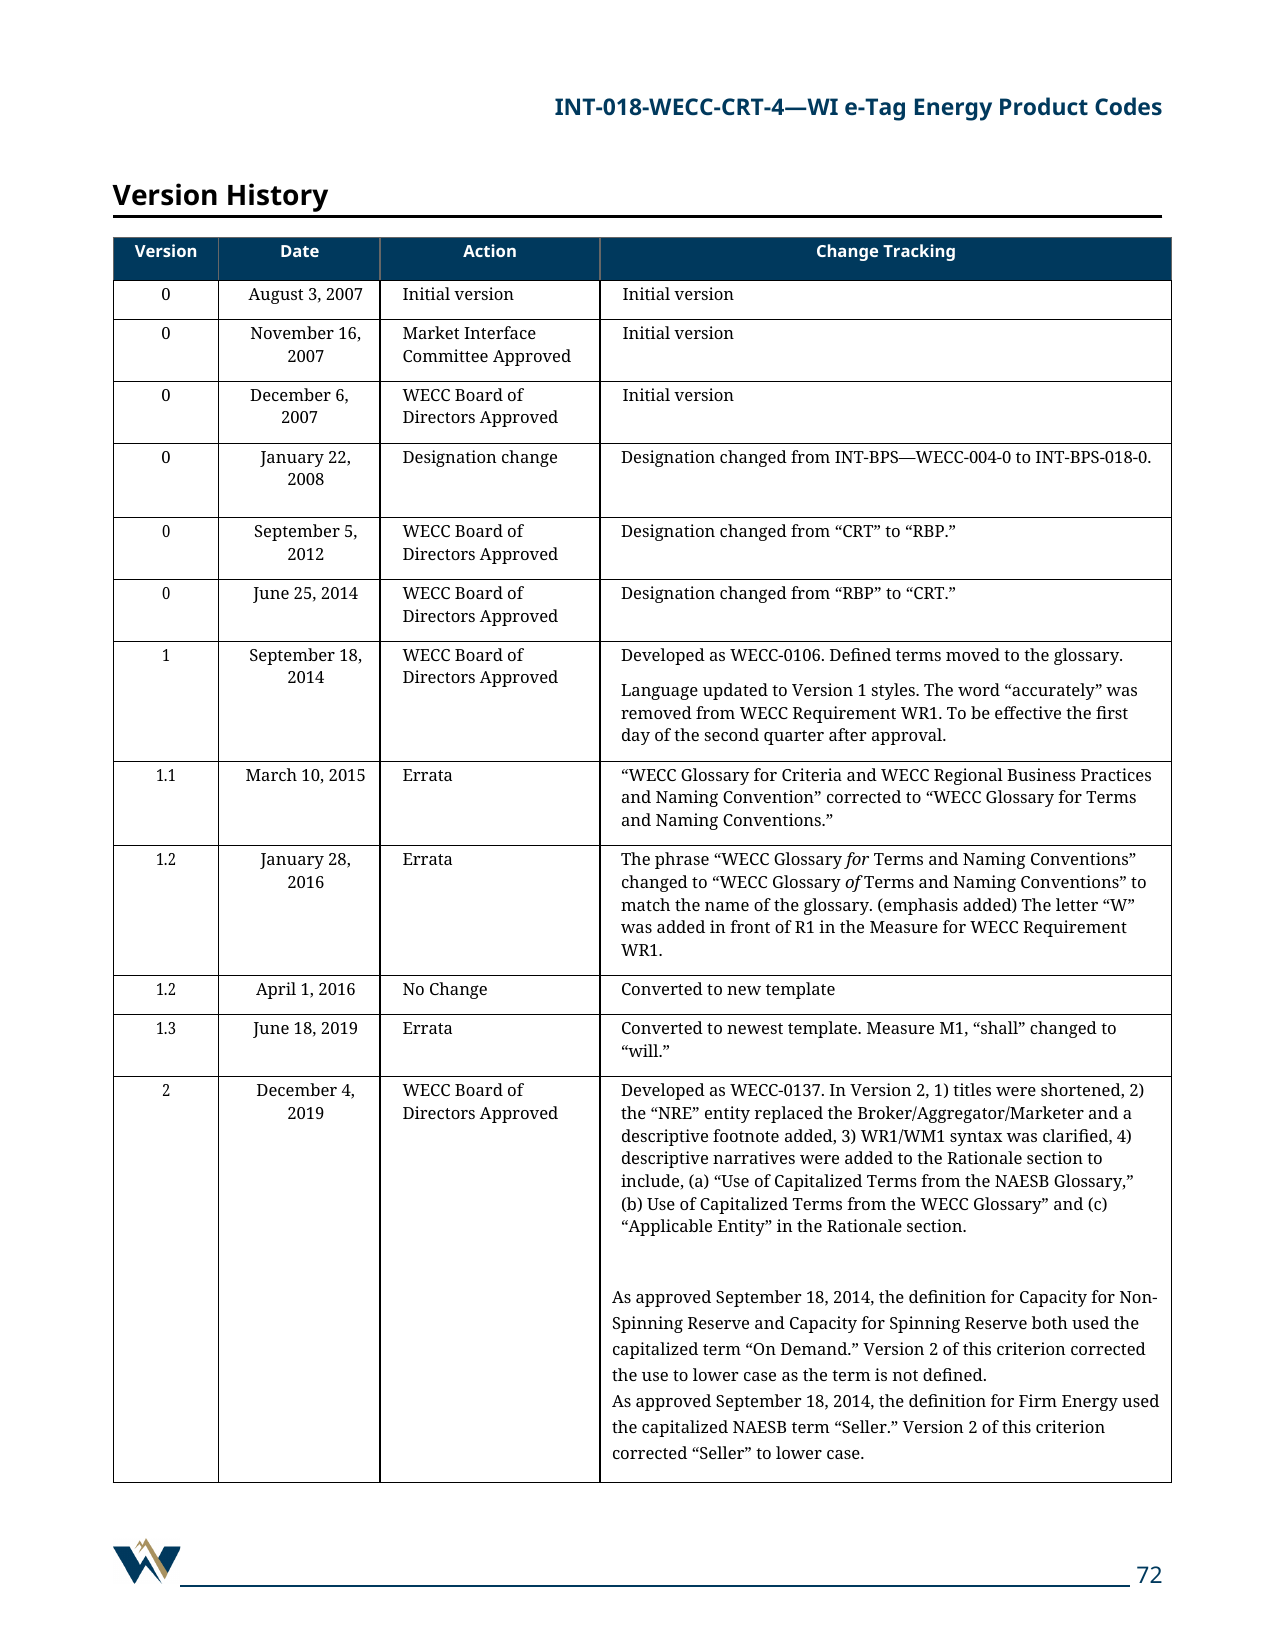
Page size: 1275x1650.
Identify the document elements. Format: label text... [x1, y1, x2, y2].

table_cell The phrase “WECC Glossary for Terms and Naming Conventions” changed to “WECC Glossary of Terms and Naming Conventions” to match the name of the glossary. (emphasis added) The letter “W” was added in front of R1 in the Measure for WECC Requirement WR1. [601, 846, 1171, 975]
table_cell Converted to new template [601, 976, 1171, 1014]
table_cell 0 [114, 580, 218, 641]
table_cell September 5, 2012 [219, 518, 379, 579]
table_cell Market Interface Committee Approved [381, 320, 599, 381]
table_cell WECC Board of Directors Approved [381, 642, 599, 761]
table_cell 2 [114, 1077, 218, 1482]
table_cell “WECC Glossary for Criteria and WECC Regional Business Practices and Naming Convention” corrected to “WECC Glossary for Terms and Naming Conventions.” [601, 762, 1171, 845]
table_cell 1.1 [114, 762, 218, 845]
table_cell January 28, 2016 [219, 846, 379, 975]
table_cell Initial version [381, 281, 599, 319]
table_cell September 18, 2014 [219, 642, 379, 761]
picture [112, 1538, 181, 1584]
table_cell Designation changed from “CRT” to “RBP.” [601, 518, 1171, 579]
table_cell 1 [114, 642, 218, 761]
table_cell March 10, 2015 [219, 762, 379, 845]
table_cell WECC Board of Directors Approved [381, 580, 599, 641]
table_cell April 1, 2016 [219, 976, 379, 1014]
table_cell 1.3 [114, 1015, 218, 1076]
table_cell Errata [381, 846, 599, 975]
table_cell December 4, 2019 [219, 1077, 379, 1482]
table_cell June 25, 2014 [219, 580, 379, 641]
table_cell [381, 1077, 599, 1482]
table_cell Developed as WECC-0106. Defined terms moved to the glossary. Language updated to Version 1 styles. The word “accurately” was removed from WECC Requirement WR1. To be effective the first day of the second quarter after approval. [601, 642, 1171, 761]
table_cell 0 [114, 518, 218, 579]
table_cell No Change [381, 976, 599, 1014]
table_cell December 6, 2007 [219, 382, 379, 443]
table_cell Converted to newest template. Measure M1, “shall” changed to “will.” [601, 1015, 1171, 1076]
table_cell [601, 1077, 1171, 1482]
table_cell November 16, 2007 [219, 320, 379, 381]
table_cell WECC Board of Directors Approved [381, 382, 599, 443]
table_cell January 22, 2008 [219, 444, 379, 517]
table_header Version [114, 238, 218, 280]
table_header Change Tracking [601, 238, 1171, 280]
table_cell 0 [114, 320, 218, 381]
table_header Date [219, 238, 379, 280]
table_header Action [381, 238, 599, 280]
table_cell Initial version [601, 320, 1171, 381]
table_cell Initial version [601, 281, 1171, 319]
table_cell August 3, 2007 [219, 281, 379, 319]
table_cell Designation changed from INT-BPS—WECC-004-0 to INT-BPS-018-0. [601, 444, 1171, 517]
table_cell June 18, 2019 [219, 1015, 379, 1076]
table_cell WECC Board of Directors Approved [381, 518, 599, 579]
table_cell 0 [114, 281, 218, 319]
table_cell Designation change [381, 444, 599, 517]
table_cell 1.2 [114, 976, 218, 1014]
table_cell Initial version [601, 382, 1171, 443]
table_cell Errata [381, 1015, 599, 1076]
table_cell 0 [114, 382, 218, 443]
table_cell Errata [381, 762, 599, 845]
subtitle Version History [112, 175, 1162, 218]
table_cell 0 [114, 444, 218, 517]
table_cell 1.2 [114, 846, 218, 975]
table_cell Designation changed from “RBP” to “CRT.” [601, 580, 1171, 641]
